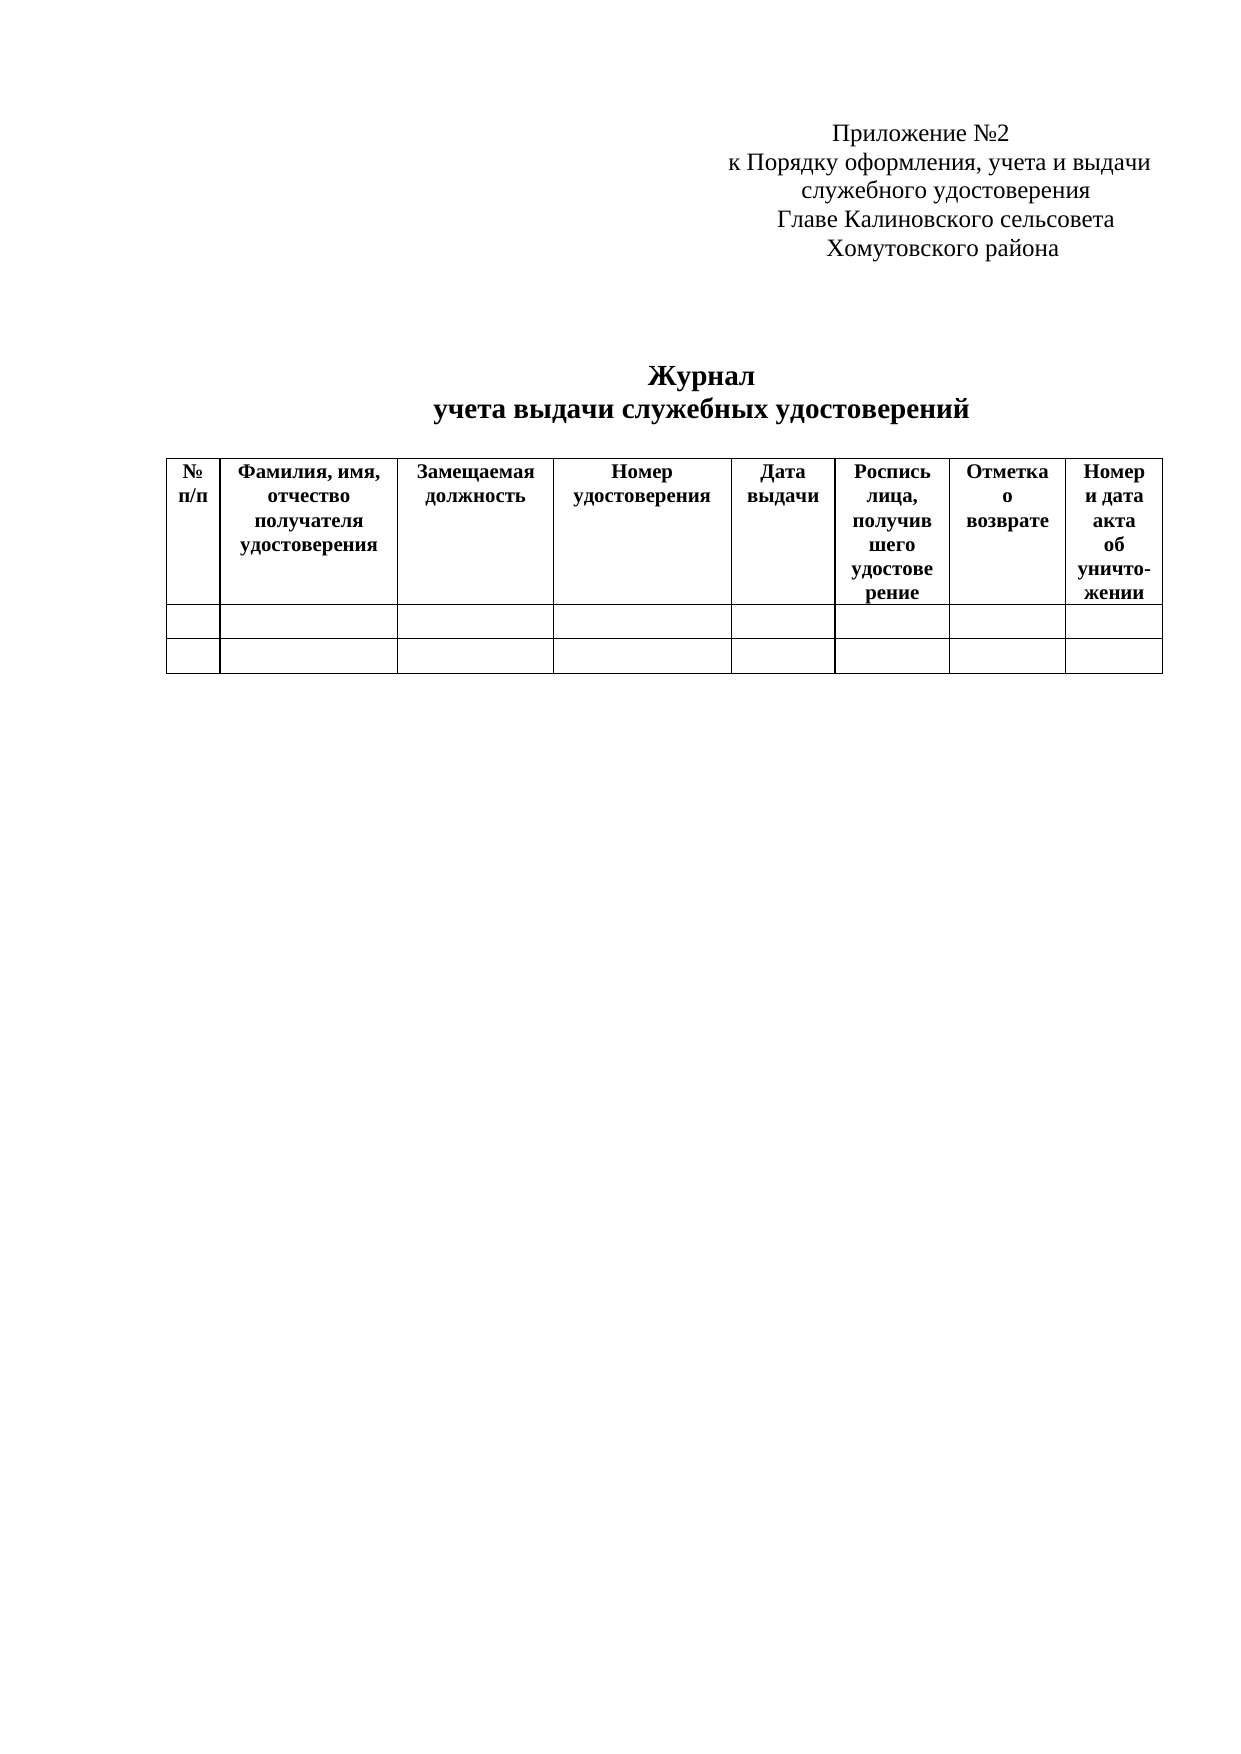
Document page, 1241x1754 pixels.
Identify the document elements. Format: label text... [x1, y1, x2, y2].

table_cell [732, 605, 834, 638]
table_cell [398, 639, 553, 673]
table_cell [554, 639, 731, 673]
table_cell [398, 605, 553, 638]
table_header № п/п [167, 459, 219, 604]
text Хомутовского района [177, 233, 1152, 262]
table_cell [950, 605, 1065, 638]
table_header Роспись лица, получив шего удостове рение [836, 459, 949, 604]
text Главе Калиновского сельсовета [177, 204, 1152, 233]
table_header Замещаемая должность [398, 459, 553, 604]
text Журнал [177, 358, 1152, 391]
table_header Отметка о возврате [950, 459, 1065, 604]
table_cell [221, 639, 397, 673]
table_cell [221, 605, 397, 638]
table_header Номер удостоверения [554, 459, 731, 604]
table_header Фамилия, имя, отчество получателя удостоверения [221, 459, 397, 604]
table_cell [167, 639, 219, 673]
text учета выдачи служебных удостоверений [177, 391, 1152, 425]
table_cell [554, 605, 731, 638]
table_cell [1066, 605, 1162, 638]
table_cell [836, 605, 949, 638]
table_cell [836, 639, 949, 673]
text служебного удостоверения [177, 176, 1152, 204]
table_cell [167, 605, 219, 638]
table_cell [1066, 639, 1162, 673]
table_cell [732, 639, 834, 673]
table_header Дата выдачи [732, 459, 834, 604]
table_header Номер и дата акта об уничто- жении [1066, 459, 1162, 604]
text к Порядку оформления, учета и выдачи [177, 147, 1152, 176]
table_cell [950, 639, 1065, 673]
text Приложение №2 [177, 118, 1152, 147]
